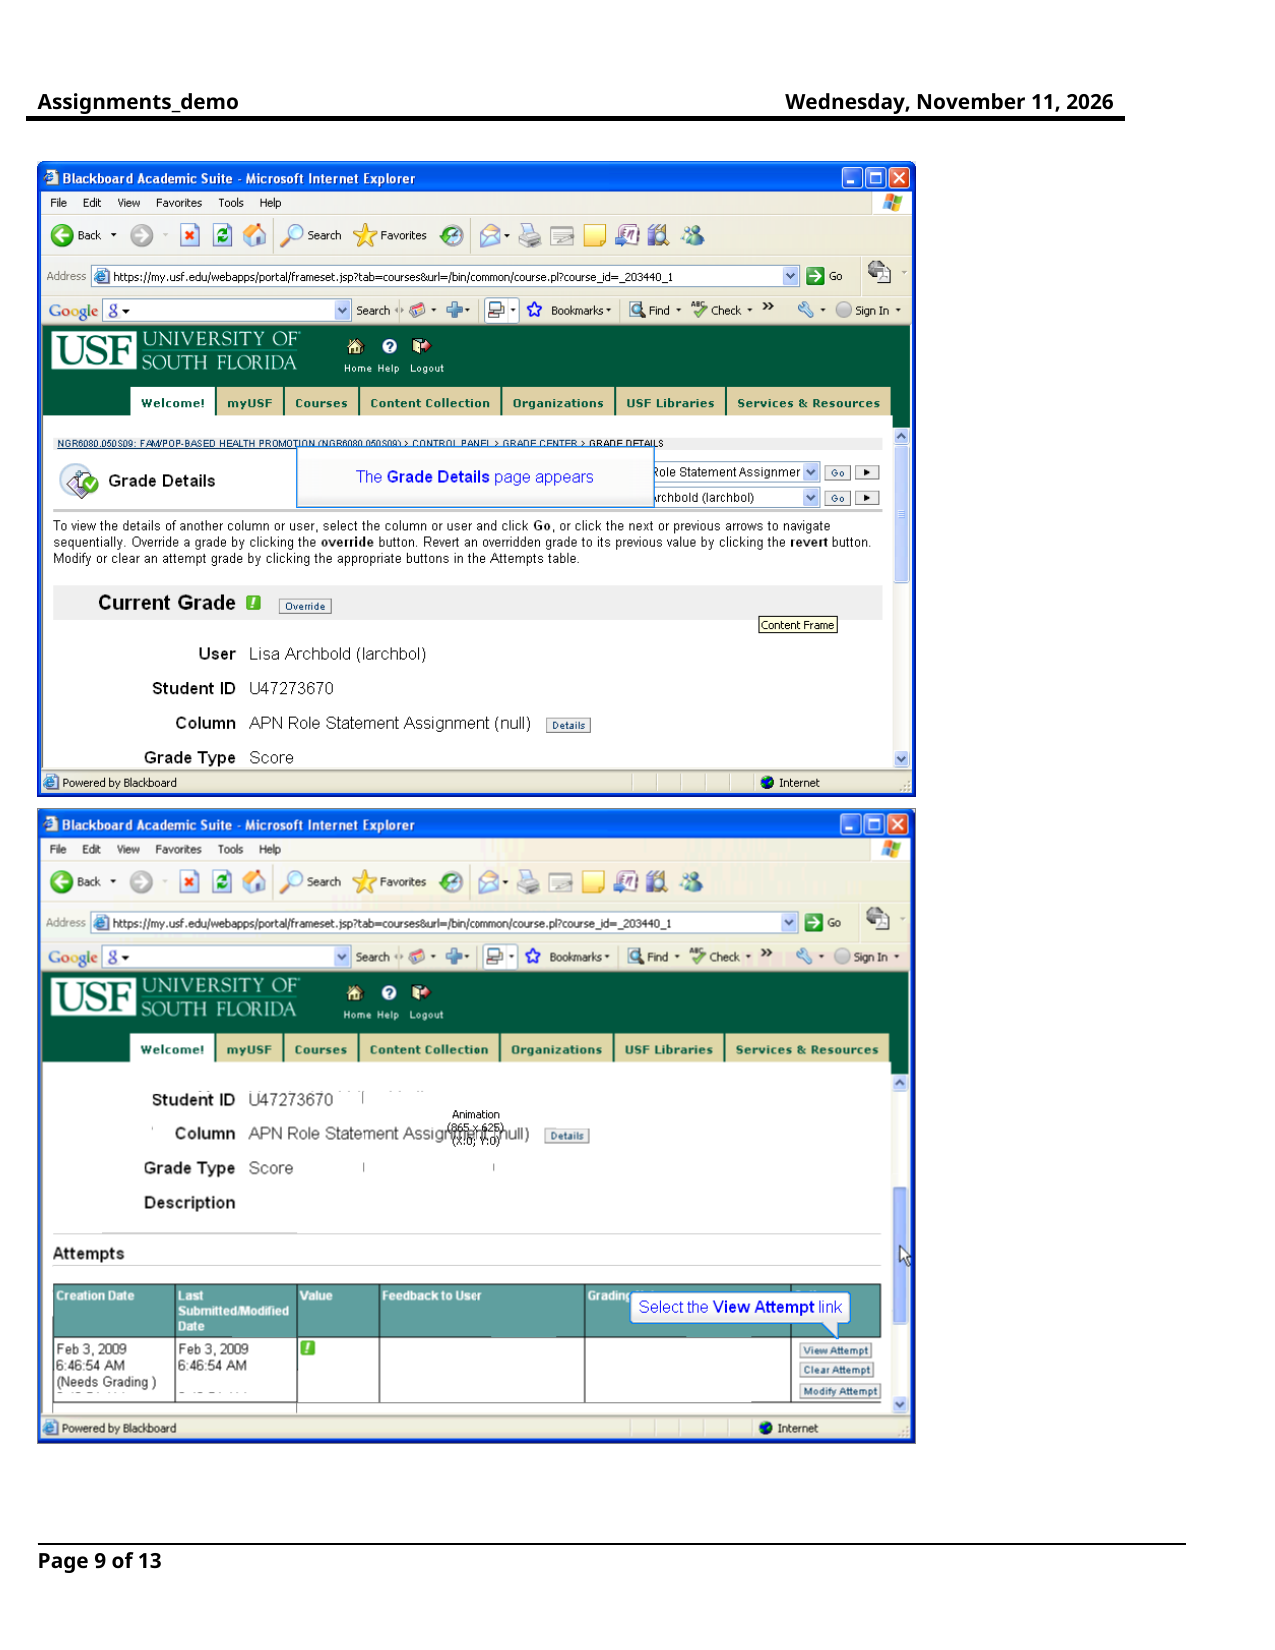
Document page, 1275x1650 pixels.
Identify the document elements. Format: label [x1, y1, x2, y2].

picture [37, 808, 916, 1444]
picture [37, 161, 916, 797]
